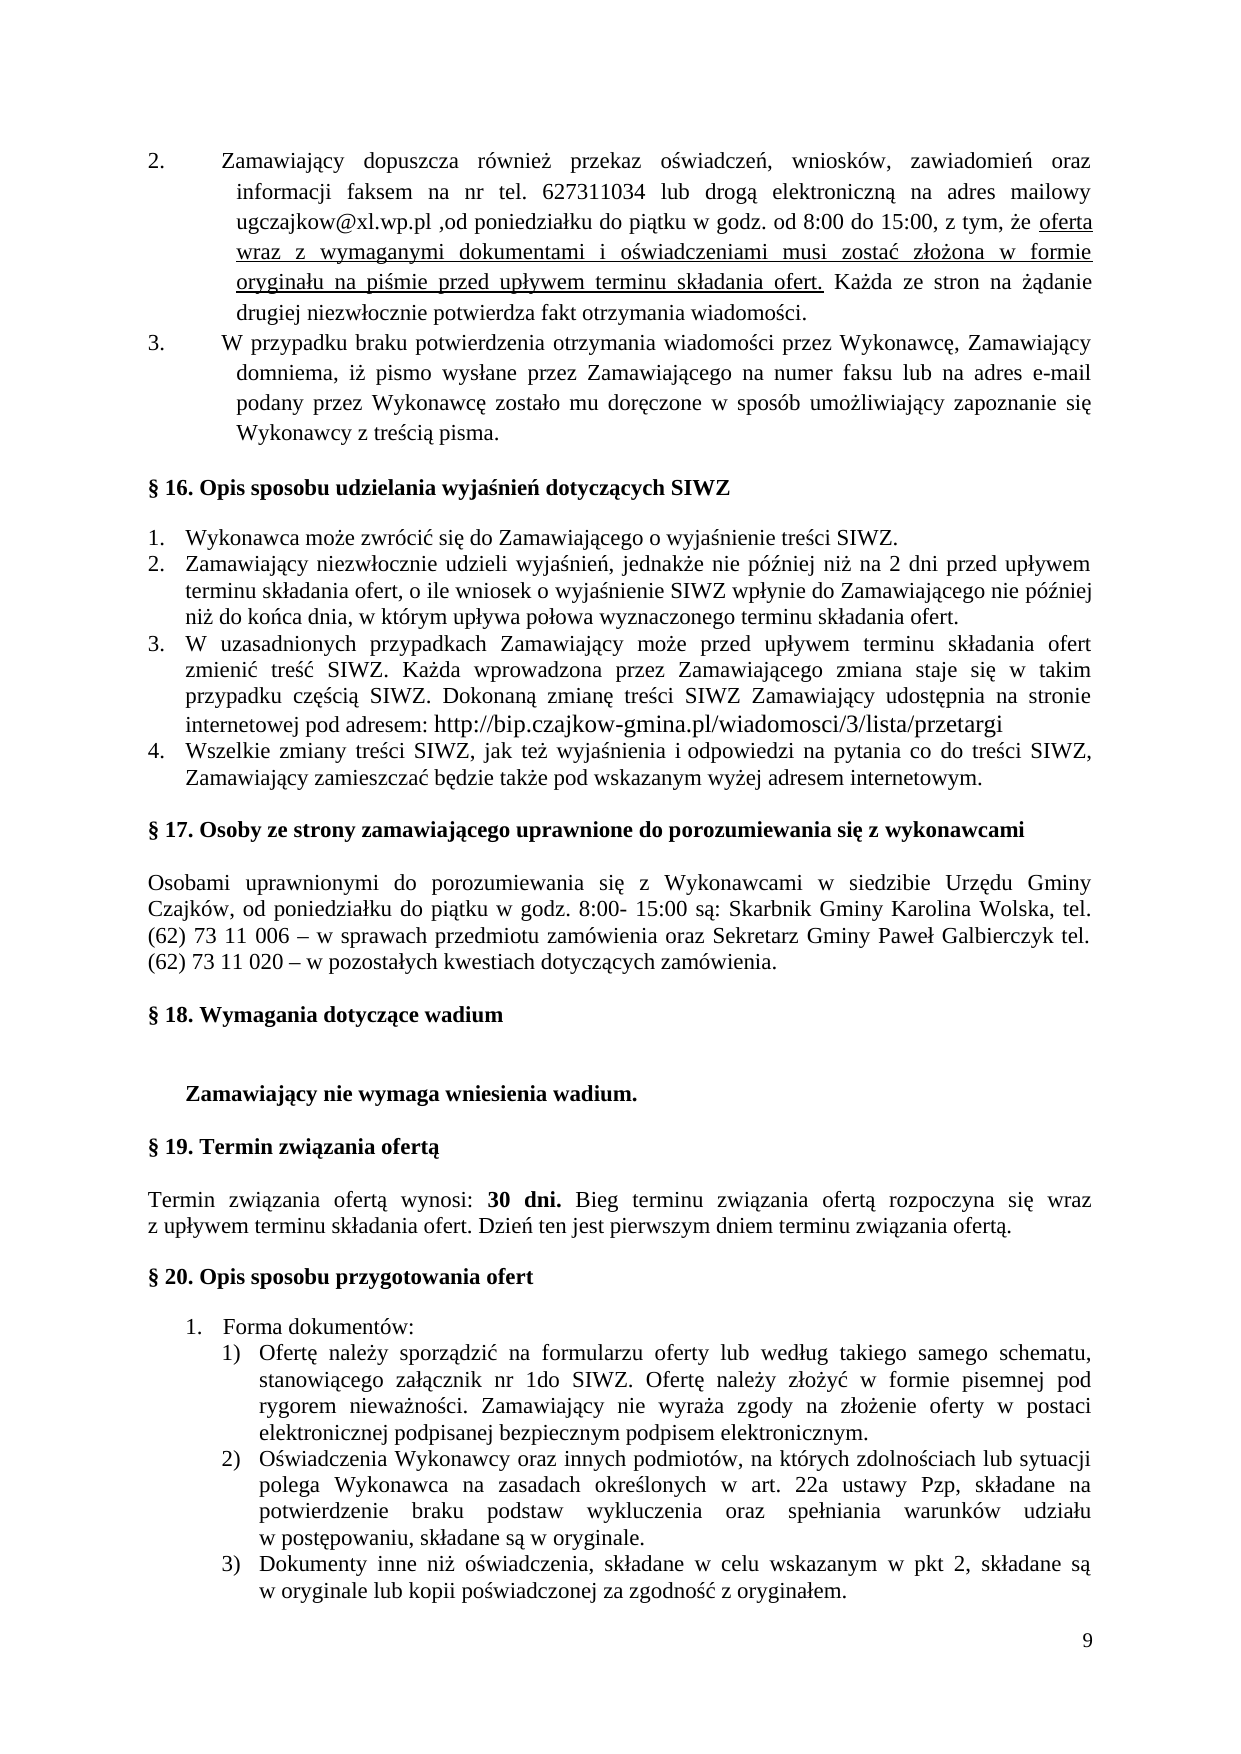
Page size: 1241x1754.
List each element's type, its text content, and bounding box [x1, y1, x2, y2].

text § 19. Termin związania ofertą [148, 1133, 1092, 1159]
list Oświadczenia Wykonawcy oraz innych podmiotów, na których zdolnościach lub sytuacji polega Wykonawca na zasadach określonych w art. 22a ustawy Pzp, składane na potwierdzenie braku podstaw wykluczenia oraz spełniania warunków udziału w postępowaniu, składane są w oryginale. [221, 1445, 1092, 1550]
list Zamawiający niezwłocznie udzieli wyjaśnień, jednakże nie później niż na 2 dni przed upływem terminu składania ofert, o ile wniosek o wyjaśnienie SIWZ wpłynie do Zamawiającego nie później niż do końca dnia, w którym upływa połowa wyznaczonego terminu składania ofert. [148, 551, 1092, 629]
list Zamawiający dopuszcza również przekaz oświadczeń, wniosków, zawiadomień oraz informacji faksem na nr tel. 627311034 lub drogą elektroniczną na adres mailowy ugczajkow@xl.wp.pl ,od poniedziałku do piątku w godz. od 8:00 do 15:00, z tym, że oferta wraz z wymaganymi dokumentami i oświadczeniami musi zostać złożona w formie oryginału na piśmie przed upływem terminu składania ofert. Każda ze stron na żądanie drugiej niezwłocznie potwierdza fakt otrzymania wiadomości. [148, 148, 1093, 325]
list Wszelkie zmiany treści SIWZ, jak też wyjaśnienia i odpowiedzi na pytania co do treści SIWZ, Zamawiający zamieszczać będzie także pod wskazanym wyżej adresem internetowym. [148, 737, 1092, 790]
list Ofertę należy sporządzić na formularzu oferty lub według takiego samego schematu, stanowiącego załącznik nr 1do SIWZ. Ofertę należy złożyć w formie pisemnej pod rygorem nieważności. Zamawiający nie wyraża zgody na złożenie oferty w postaci elektronicznej podpisanej bezpiecznym podpisem elektronicznym. [221, 1339, 1092, 1445]
list Wykonawca może zwrócić się do Zamawiającego o wyjaśnienie treści SIWZ. [148, 524, 1092, 551]
text Zamawiający nie wymaga wniesienia wadium. [185, 1081, 1092, 1107]
list W uzasadnionych przypadkach Zamawiający może przed upływem terminu składania ofert zmienić treść SIWZ. Każda wprowadzona przez Zamawiającego zmiana staje się w takim przypadku częścią SIWZ. Dokonaną zmianę treści SIWZ Zamawiający udostępnia na stronie internetowej pod adresem: http://bip.czajkow-gmina.pl/wiadomosci/3/lista/przetargi [148, 629, 1092, 737]
text § 17. Osoby ze strony zamawiającego uprawnione do porozumiewania się z wykonawcami [148, 816, 1092, 843]
text Termin związania ofertą wynosi: 30 dni. Bieg terminu związania ofertą rozpoczyna się wraz z upływem terminu składania ofert. Dzień ten jest pierwszym dniem terminu związania ofertą. [148, 1186, 1092, 1239]
text § 16. Opis sposobu udzielania wyjaśnień dotyczących SIWZ [148, 474, 1093, 500]
list Forma dokumentów: [185, 1313, 1092, 1339]
text Osobami uprawnionymi do porozumiewania się z Wykonawcami w siedzibie Urzędu Gminy Czajków, od poniedziałku do piątku w godz. 8:00- 15:00 są: Skarbnik Gminy Karolina Wolska, tel. (62) 73 11 006 – w sprawach przedmiotu zamówienia oraz Sekretarz Gminy Paweł Galbierczyk tel. (62) 73 11 020 – w pozostałych kwestiach dotyczących zamówienia. [148, 869, 1092, 974]
text § 20. Opis sposobu przygotowania ofert [148, 1263, 1092, 1289]
list Dokumenty inne niż oświadczenia, składane w celu wskazanym w pkt 2, składane są w oryginale lub kopii poświadczonej za zgodność z oryginałem. [221, 1550, 1092, 1603]
list W przypadku braku potwierdzenia otrzymania wiadomości przez Wykonawcę, Zamawiający domniema, iż pismo wysłane przez Zamawiającego na numer faksu lub na adres e-mail podany przez Wykonawcę zostało mu doręczone w sposób umożliwiający zapoznanie się Wykonawcy z treścią pisma. [148, 329, 1093, 446]
text § 18. Wymagania dotyczące wadium [148, 1001, 1092, 1027]
